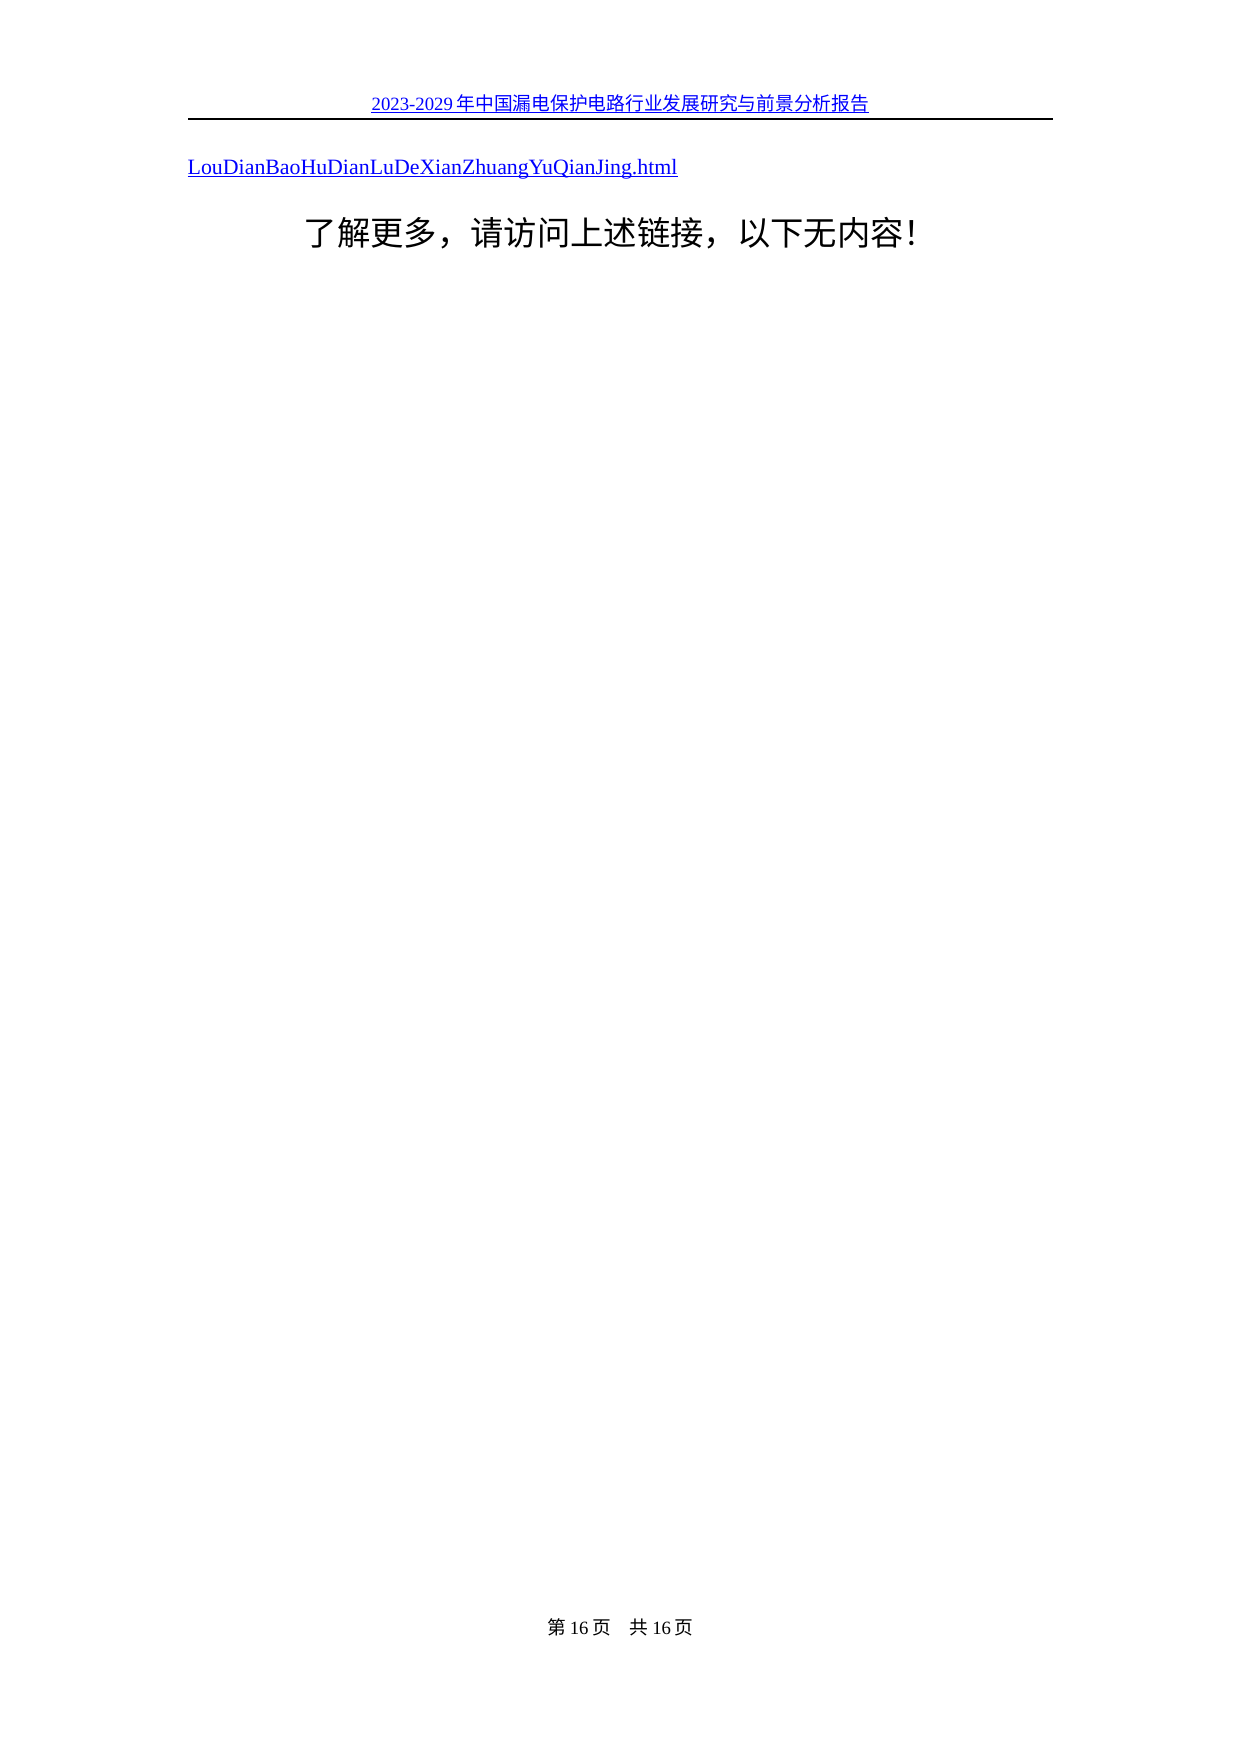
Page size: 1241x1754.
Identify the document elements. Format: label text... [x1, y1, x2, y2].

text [187, 150, 1053, 183]
title 了解更多，请访问上述链接，以下无内容！ [187, 199, 1053, 264]
